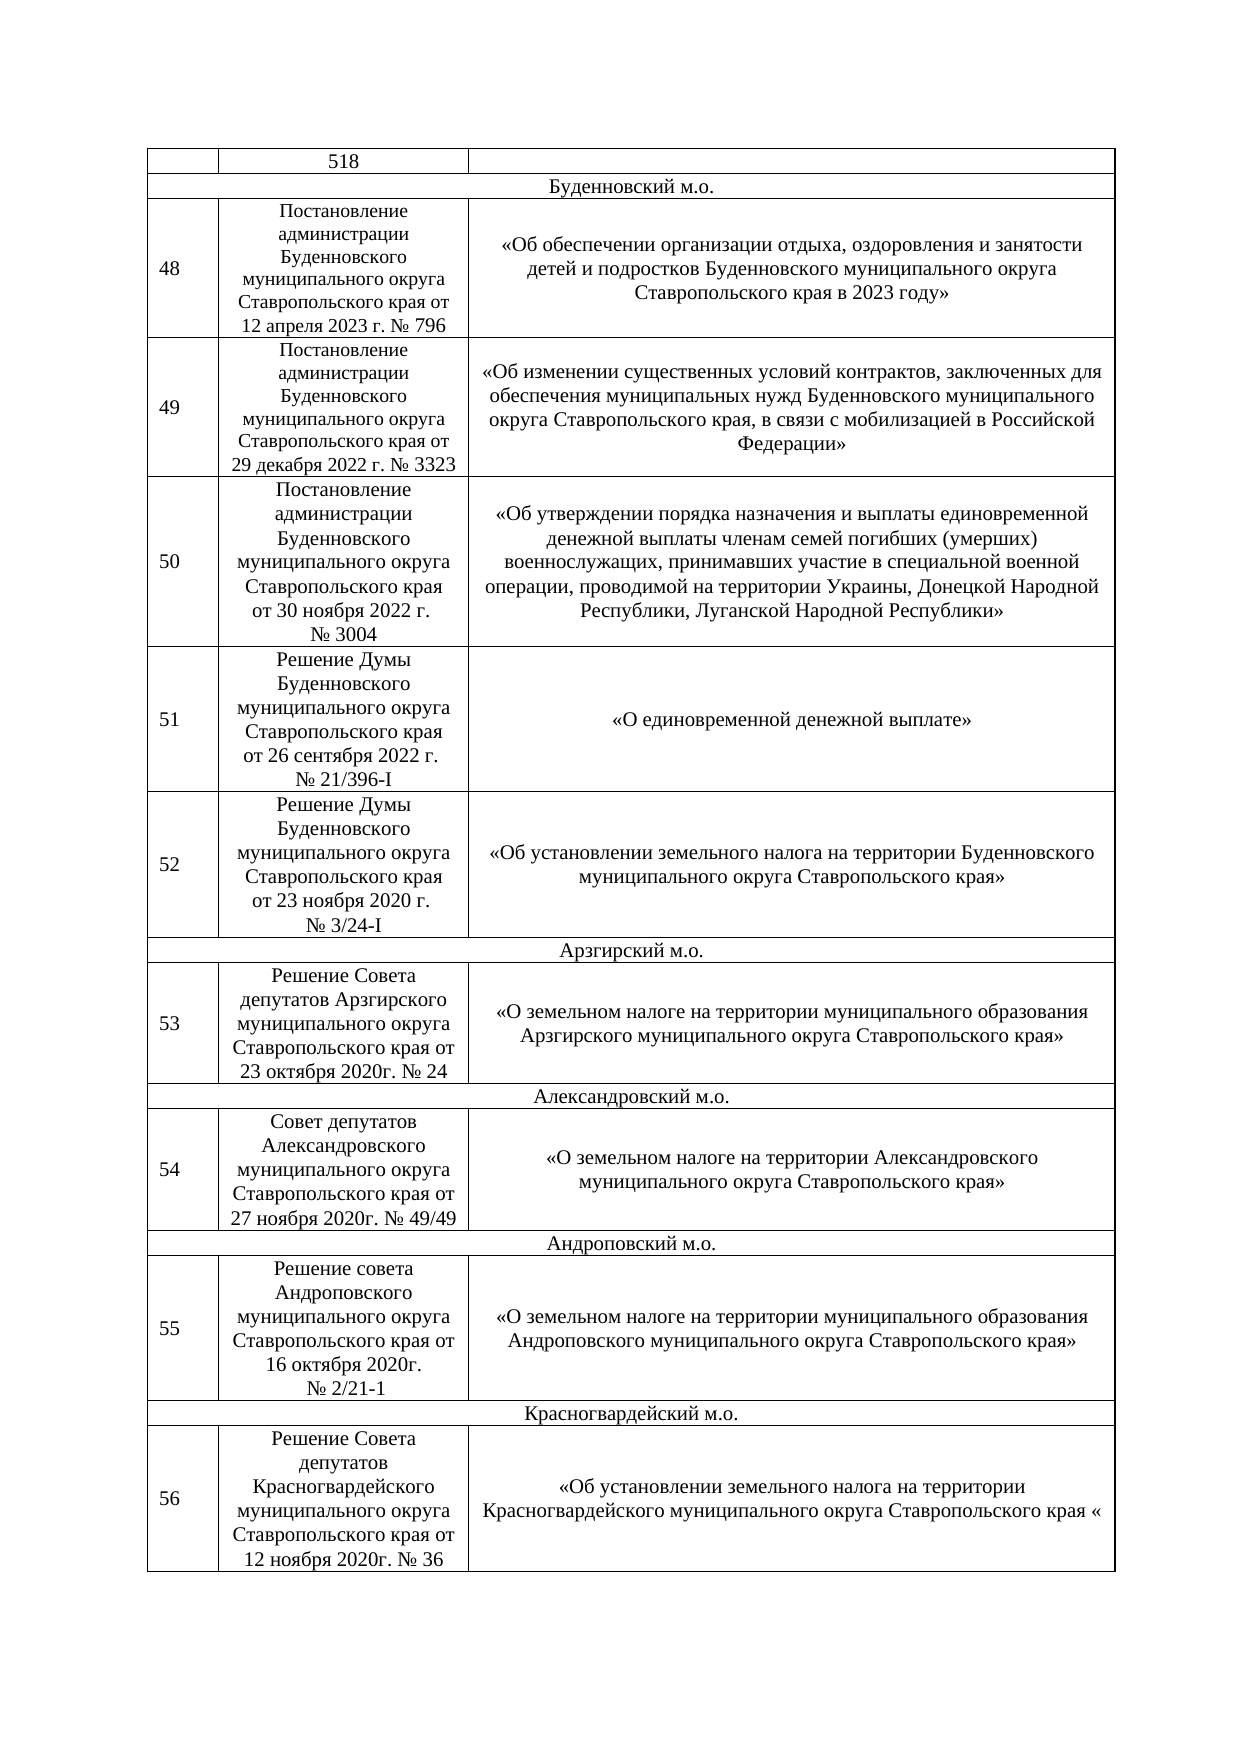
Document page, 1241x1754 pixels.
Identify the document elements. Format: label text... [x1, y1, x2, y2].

table_cell Буденновский м.о. [148, 174, 1114, 198]
table_cell Решение Думы Буденновского муниципального округа Ставропольского края от 23 ноября 2020 г. № 3/24-I [219, 792, 468, 937]
table_cell 50 [148, 477, 218, 646]
table_cell Совет депутатов Александровского муниципального округа Ставропольского края от 27 ноября 2020г. № 49/49 [219, 1109, 468, 1229]
table_cell «О земельном налоге на территории муниципального образования Андроповского муниципального округа Ставропольского края» [469, 1256, 1114, 1400]
table_cell «Об изменении существенных условий контрактов, заключенных для обеспечения муниципальных нужд Буденновского муниципального округа Ставропольского края, в связи с мобилизацией в Российской Федерации» [469, 338, 1114, 476]
table_cell Андроповский м.о. [148, 1231, 1114, 1254]
table_cell «Об обеспечении организации отдыха, оздоровления и занятости детей и подростков Буденновского муниципального округа Ставропольского края в 2023 году» [469, 199, 1114, 337]
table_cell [469, 149, 1114, 173]
table_cell 56 [148, 1426, 218, 1571]
table_cell 54 [148, 1109, 218, 1229]
table_cell Арзгирский м.о. [148, 938, 1114, 962]
table_cell Постановление администрации Буденновского муниципального округа Ставропольского края от 12 апреля 2023 г. № 796 [219, 199, 468, 337]
table_cell «Об утверждении порядка назначения и выплаты единовременной денежной выплаты членам семей погибших (умерших) военнослужащих, принимавших участие в специальной военной операции, проводимой на территории Украины, Донецкой Народной Республики, Луганской Народной Республики» [469, 477, 1114, 646]
table_cell «О единовременной денежной выплате» [469, 647, 1114, 791]
table_cell 52 [148, 792, 218, 937]
table_cell Красногвардейский м.о. [148, 1401, 1114, 1425]
table_cell 53 [148, 963, 218, 1083]
table_cell «Об установлении земельного налога на территории Буденновского муниципального округа Ставропольского края» [469, 792, 1114, 937]
table_cell 55 [148, 1256, 218, 1400]
table_cell Решение Думы Буденновского муниципального округа Ставропольского края от 26 сентября 2022 г. № 21/396-I [219, 647, 468, 791]
table_cell Постановление администрации Буденновского муниципального округа Ставропольского края от 30 ноября 2022 г. № 3004 [219, 477, 468, 646]
table_cell 48 [148, 199, 218, 337]
table_cell Решение Совета депутатов Красногвардейского муниципального округа Ставропольского края от 12 ноября 2020г. № 36 [219, 1426, 468, 1571]
table_cell Постановление администрации Буденновского муниципального округа Ставропольского края от 29 декабря 2022 г. № 3323 [219, 338, 468, 476]
table_cell Решение совета Андроповского муниципального округа Ставропольского края от 16 октября 2020г. № 2/21-1 [219, 1256, 468, 1400]
table_cell Александровский м.о. [148, 1084, 1114, 1108]
table_cell 51 [148, 647, 218, 791]
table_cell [219, 149, 468, 173]
table_cell «Об установлении земельного налога на территории Красногвардейского муниципального округа Ставропольского края « [469, 1426, 1114, 1571]
table_cell «О земельном налоге на территории муниципального образования Арзгирского муниципального округа Ставропольского края» [469, 963, 1114, 1083]
table_cell 47 [148, 149, 218, 173]
table_cell Решение Совета депутатов Арзгирского муниципального округа Ставропольского края от 23 октября 2020г. № 24 [219, 963, 468, 1083]
table_cell «О земельном налоге на территории Александровского муниципального округа Ставропольского края» [469, 1109, 1114, 1229]
table_cell 49 [148, 338, 218, 476]
